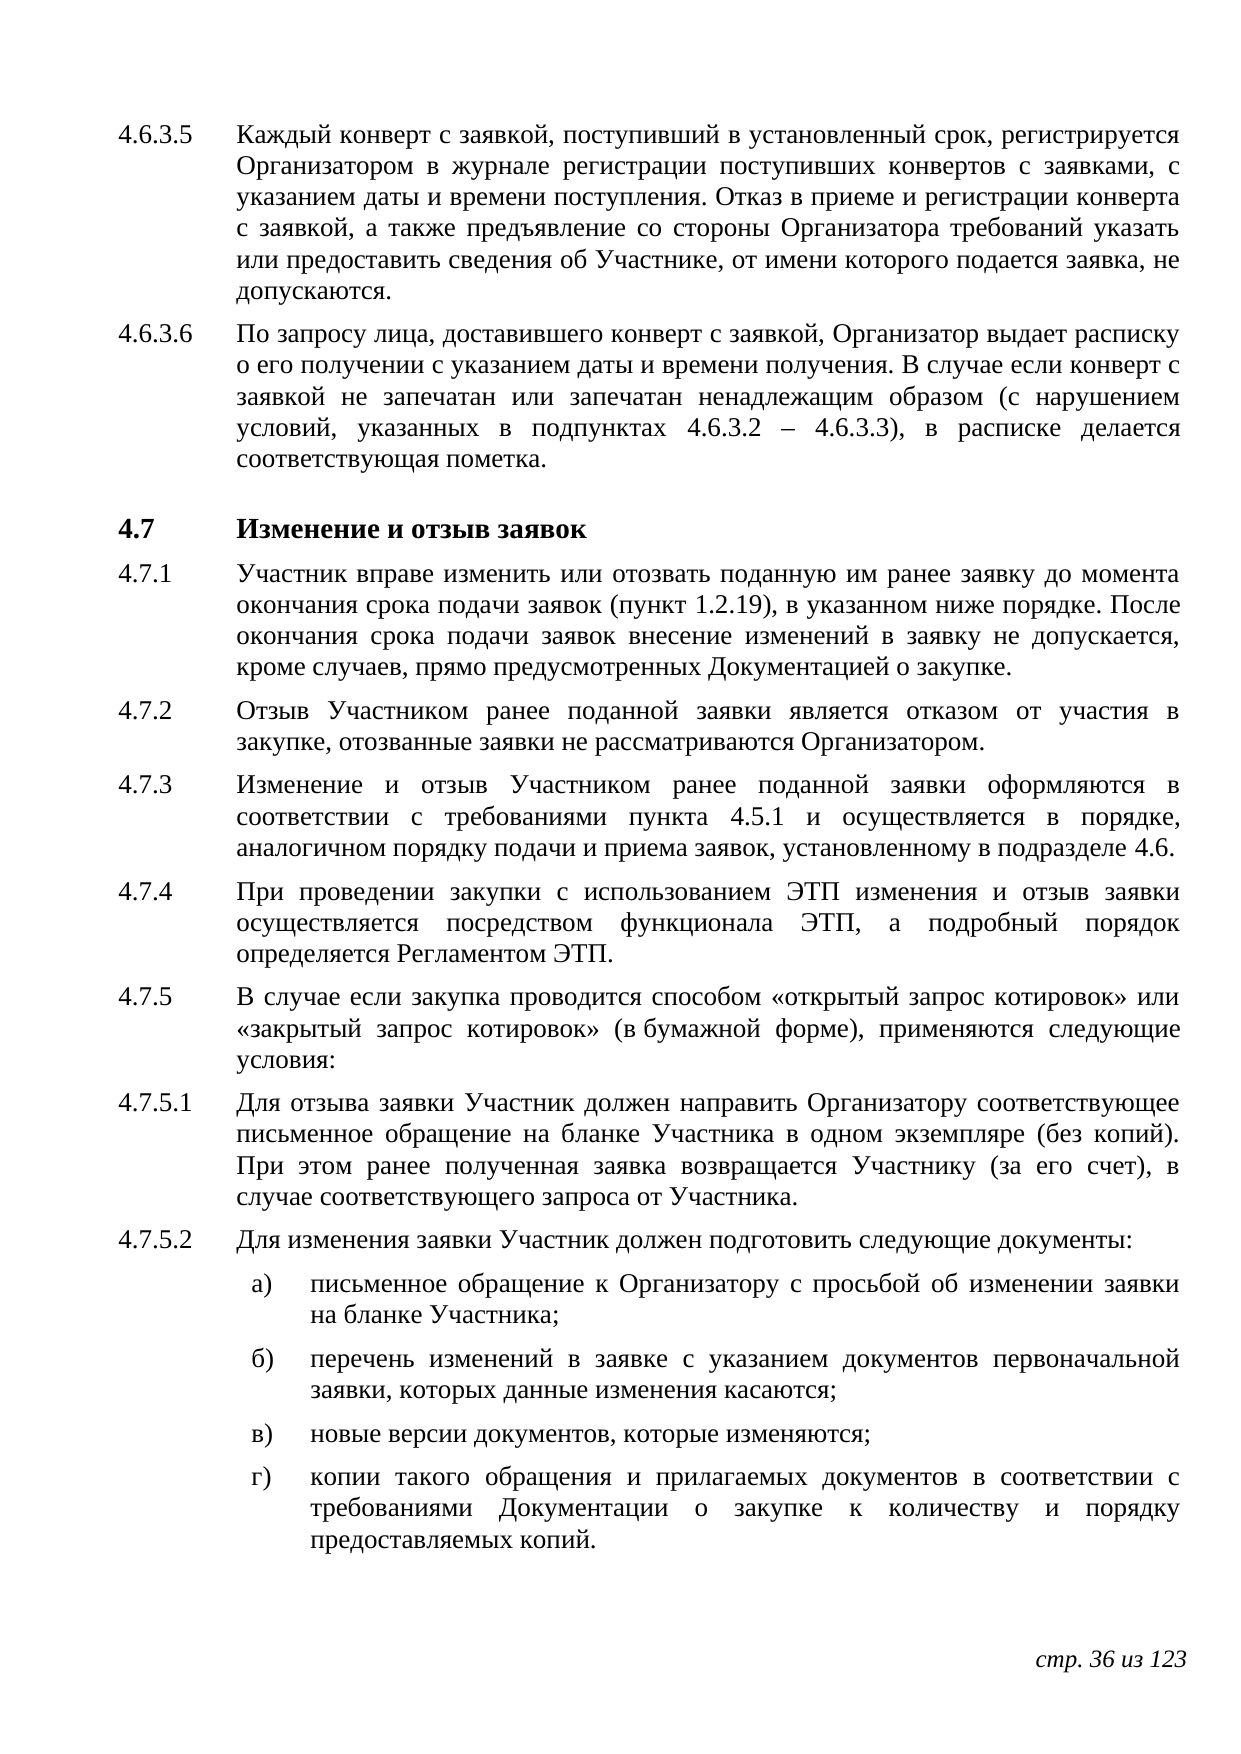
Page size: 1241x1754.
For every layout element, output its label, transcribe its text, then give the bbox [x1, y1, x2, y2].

text Изменение и отзыв Участником ранее поданной заявки оформляются в соответствии с требованиями пункта 4.5.1 и осуществляется в порядке, аналогичном порядку подачи и приема заявок, установленному в подразделе 4.6. [118, 769, 1181, 862]
text письменное обращение к Организатору с просьбой об изменении заявки на бланке Участника; [251, 1267, 1181, 1329]
subtitle Изменение и отзыв заявок [118, 511, 1181, 544]
text копии такого обращения и прилагаемых документов в соответствии с требованиями Документации о закупке к количеству и порядку предоставляемых копий. [251, 1460, 1181, 1554]
text Участник вправе изменить или отозвать поданную им ранее заявку до момента окончания срока подачи заявок (пункт 1.2.19), в указанном ниже порядке. После окончания срока подачи заявок внесение изменений в заявку не допускается, кроме случаев, прямо предусмотренных Документацией о закупке. [118, 557, 1181, 681]
text При проведении закупки с использованием ЭТП изменения и отзыв заявки осуществляется посредством функционала ЭТП, а подробный порядок определяется Регламентом ЭТП. [118, 874, 1181, 968]
text новые версии документов, которые изменяются; [251, 1417, 1181, 1448]
list Каждый конверт с заявкой, поступивший в установленный срок, регистрируется Организатором в журнале регистрации поступивших конвертов с заявками, с указанием даты и времени поступления. Отказ в приеме и регистрации конверта с заявкой, а также предъявление со стороны Организатора требований указать или предоставить сведения об Участнике, от имени которого подается заявка, не допускаются. [118, 118, 1181, 305]
text Отзыв Участником ранее поданной заявки является отказом от участия в закупке, отозванные заявки не рассматриваются Организатором. [118, 694, 1181, 756]
text В случае если закупка проводится способом «открытый запрос котировок» или «закрытый запрос котировок» (в бумажной форме), применяются следующие условия: [118, 981, 1181, 1074]
text перечень изменений в заявке с указанием документов первоначальной заявки, которых данные изменения касаются; [251, 1342, 1181, 1404]
list По запросу лица, доставившего конверт с заявкой, Организатор выдает расписку о его получении с указанием даты и времени получения. В случае если конверт с заявкой не запечатан или запечатан ненадлежащим образом (с нарушением условий, указанных в подпунктах 4.6.3.2 – 4.6.3.3), в расписке делается соответствующая пометка. [118, 317, 1181, 473]
list Для отзыва заявки Участник должен направить Организатору соответствующее письменное обращение на бланке Участника в одном экземпляре (без копий). При этом ранее полученная заявка возвращается Участнику (за его счет), в случае соответствующего запроса от Участника. [118, 1086, 1181, 1211]
list Для изменения заявки Участник должен подготовить следующие документы: [118, 1223, 1181, 1255]
